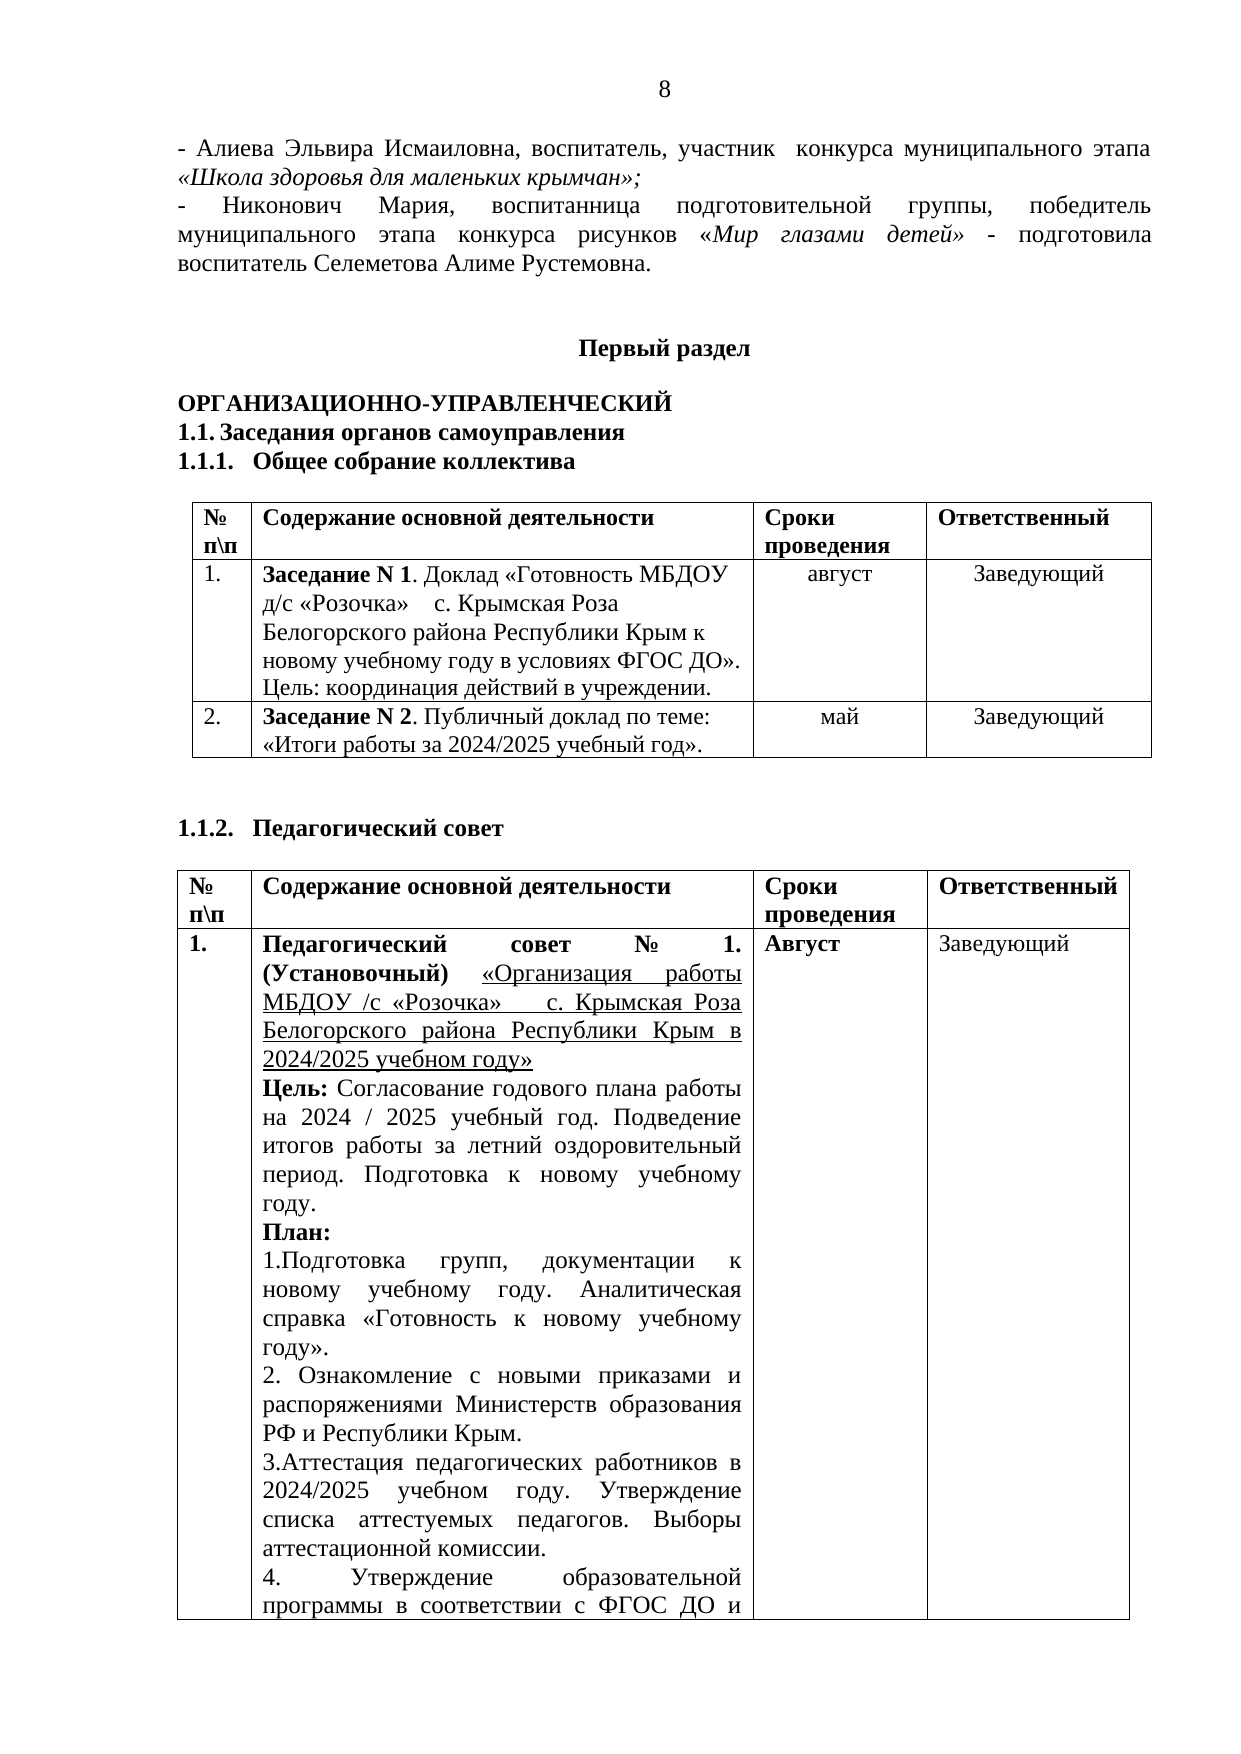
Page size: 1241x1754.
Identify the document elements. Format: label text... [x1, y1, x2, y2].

table_header Содержание основной деятельности [252, 503, 753, 558]
table_cell 2. [193, 702, 251, 757]
table_header Сроки проведения [754, 503, 926, 558]
text - Никонович Мария, воспитанница подготовительной группы, победитель муниципального этапа конкурса рисунков «Мир глазами детей» - подготовила воспитатель Селеметова Алиме Рустемовна. [177, 191, 1152, 277]
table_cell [252, 929, 753, 1619]
list Педагогический совет [177, 813, 1152, 842]
table_header Ответственный [928, 871, 1129, 928]
text ОРГАНИЗАЦИОННО-УПРАВЛЕНЧЕСКИЙ [177, 389, 1152, 417]
table_cell Август [754, 929, 927, 1619]
table_header № п\п [178, 871, 251, 928]
text - Алиева Эльвира Исмаиловна, воспитатель, участник конкурса муниципального этапа «Школа здоровья для маленьких крымчан»; [177, 133, 1152, 191]
table_cell Заседание N 1. Доклад «Готовность МБДОУ д/с «Розочка» с. Крымская Роза Белогорского района Республики Крым к новому учебному году в условиях ФГОС ДО». Цель: координация действий в учреждении. [252, 560, 753, 701]
list Заседания органов самоуправления [177, 417, 1152, 446]
table_cell август [754, 560, 926, 701]
list Общее собрание коллектива [177, 446, 1152, 474]
table_cell 1. [178, 929, 251, 1619]
table_cell Заведующий [927, 702, 1151, 757]
table_cell Заведующий [928, 929, 1129, 1619]
table_header Сроки проведения [754, 871, 927, 928]
table_cell Заседание N 2. Публичный доклад по теме: «Итоги работы за 2024/2025 учебный год». [252, 702, 753, 757]
table_cell Заведующий [927, 560, 1151, 701]
table_cell май [754, 702, 926, 757]
table_header Ответственный [927, 503, 1151, 558]
table_header № п\п [193, 503, 251, 558]
table_header Содержание основной деятельности [252, 871, 753, 928]
text Первый раздел [177, 333, 1152, 362]
table_cell 1. [193, 560, 251, 701]
